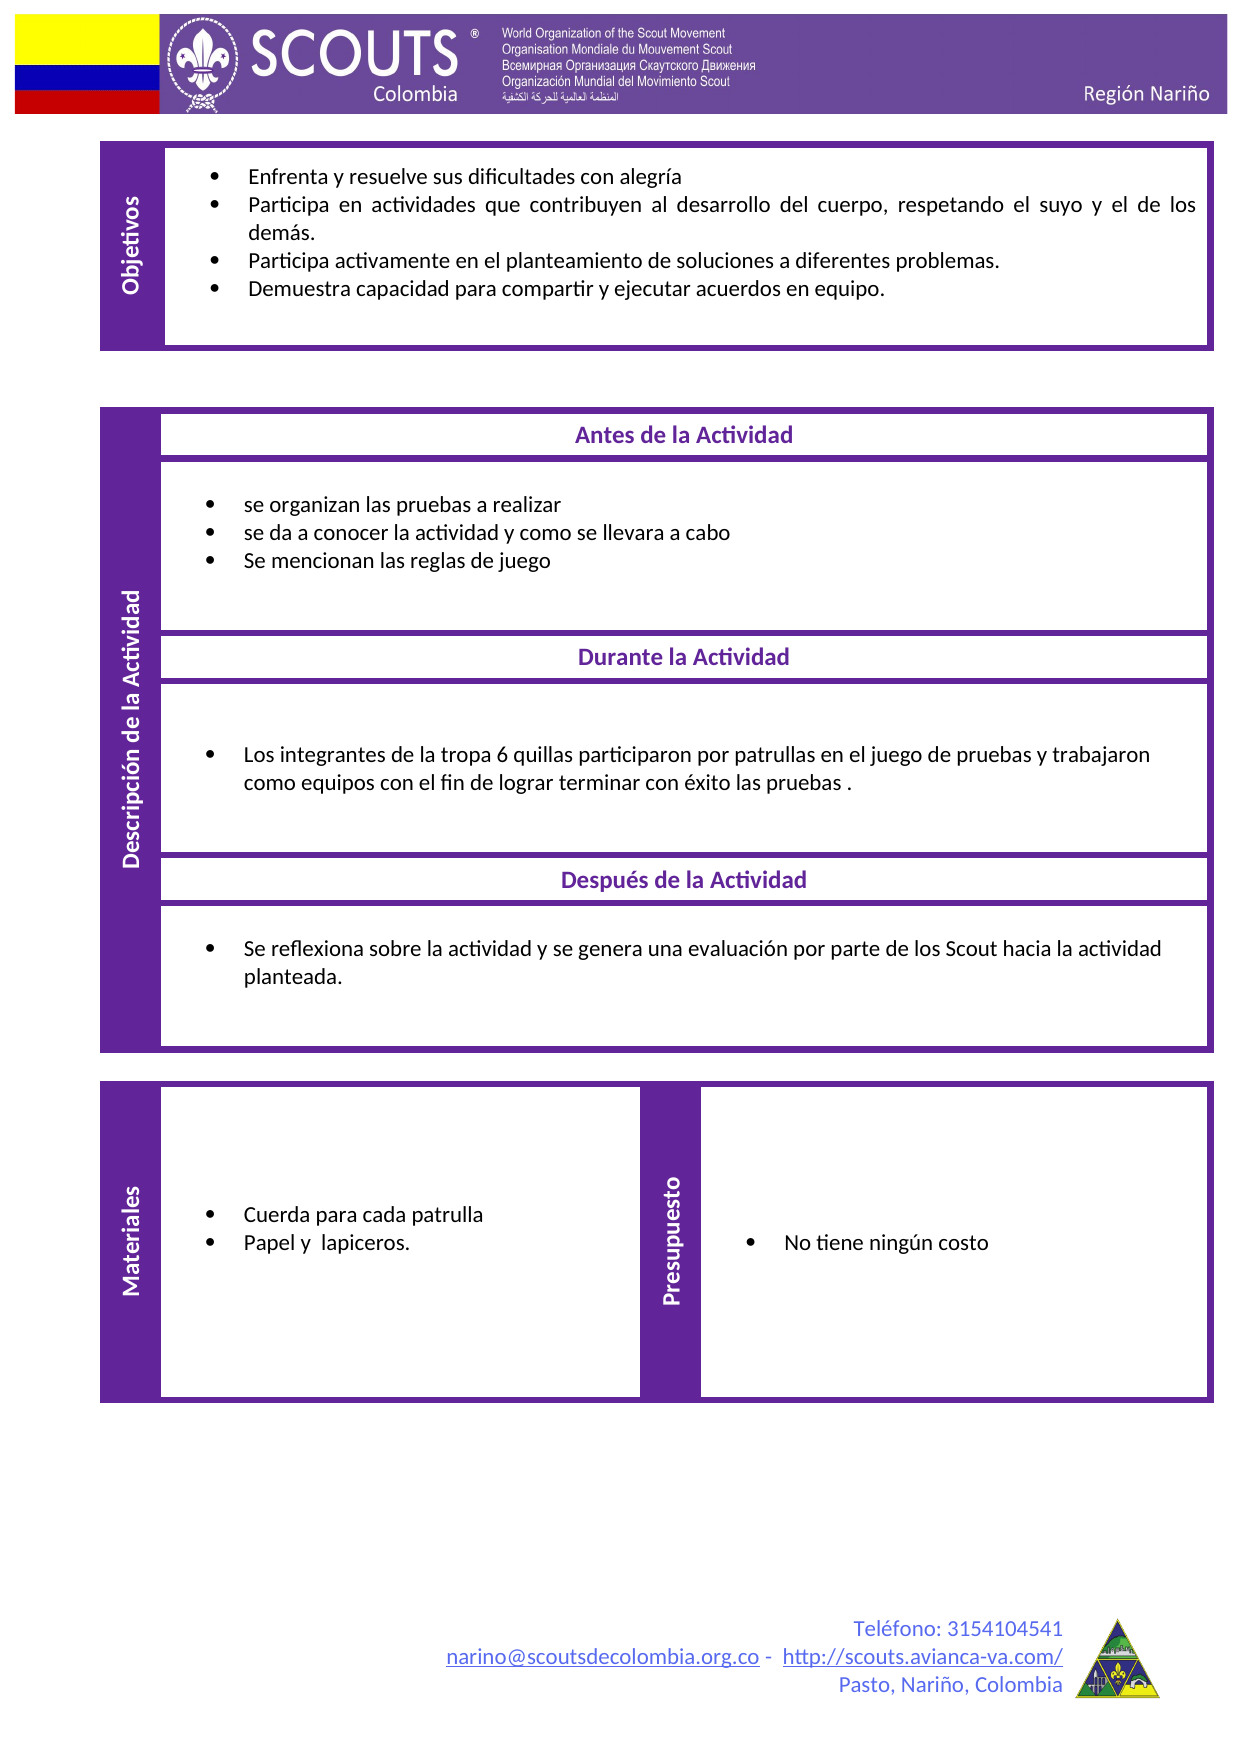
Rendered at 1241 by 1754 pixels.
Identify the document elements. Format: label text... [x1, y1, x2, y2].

table_header Cuerda para cada patrulla Papel y lapiceros. [161, 1087, 640, 1397]
picture [14, 14, 1228, 114]
table_cell se organizan las pruebas a realizar se da a conocer la actividad y como se llevara a cabo Se mencionan las reglas de juego [161, 462, 1207, 630]
table_header No tiene ningún costo [701, 1087, 1207, 1397]
table_header Descripción de la Actividad [106, 414, 154, 1046]
table_header Objetivos Educativos [106, 148, 159, 345]
table_header Materiales [106, 1087, 154, 1397]
table_header Presupuesto [646, 1087, 695, 1397]
table_header Enfrenta y resuelve sus dificultades con alegría Participa en actividades que contribuyen al desarrollo del cuerpo, respetando el suyo y el de los demás. Participa activamente en el planteamiento de soluciones a diferentes problemas. Demuestra capacidad para compartir y ejecutar acuerdos en equipo. [165, 148, 1207, 345]
table_header Antes de la Actividad [161, 414, 1207, 455]
table_cell Se reflexiona sobre la actividad y se genera una evaluación por parte de los Scout hacia la actividad planteada. [161, 906, 1207, 1046]
table_cell Después de la Actividad [161, 858, 1207, 900]
picture [1072, 1616, 1164, 1700]
table_cell Durante la Actividad [161, 636, 1207, 678]
table_cell Los integrantes de la tropa 6 quillas participaron por patrullas en el juego de pruebas y trabajaron como equipos con el fin de lograr terminar con éxito las pruebas . [161, 684, 1207, 852]
